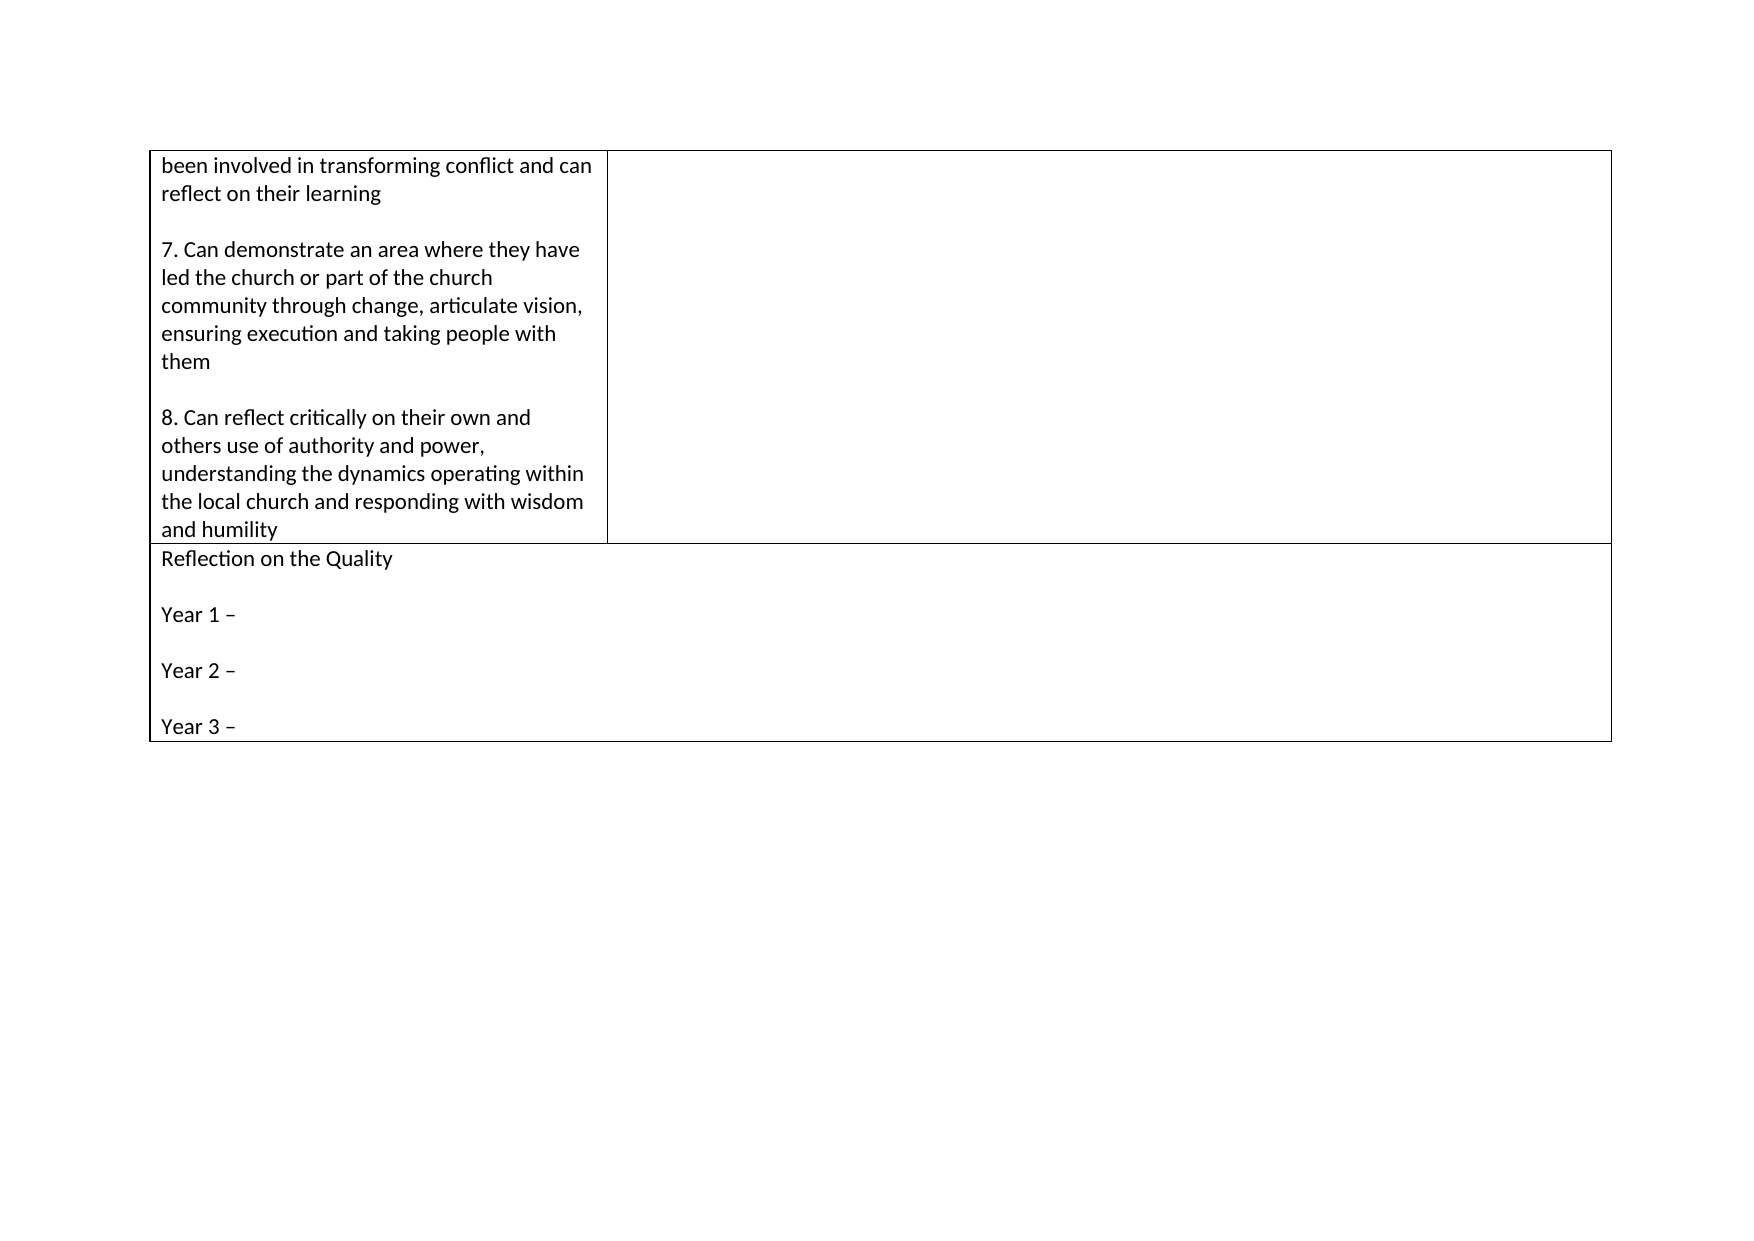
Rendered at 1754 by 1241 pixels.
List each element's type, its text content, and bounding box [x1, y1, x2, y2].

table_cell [608, 151, 1611, 543]
table_cell Reflection on the Quality Year 1 – Year 2 – Year 3 – [151, 544, 1611, 741]
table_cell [151, 151, 607, 543]
